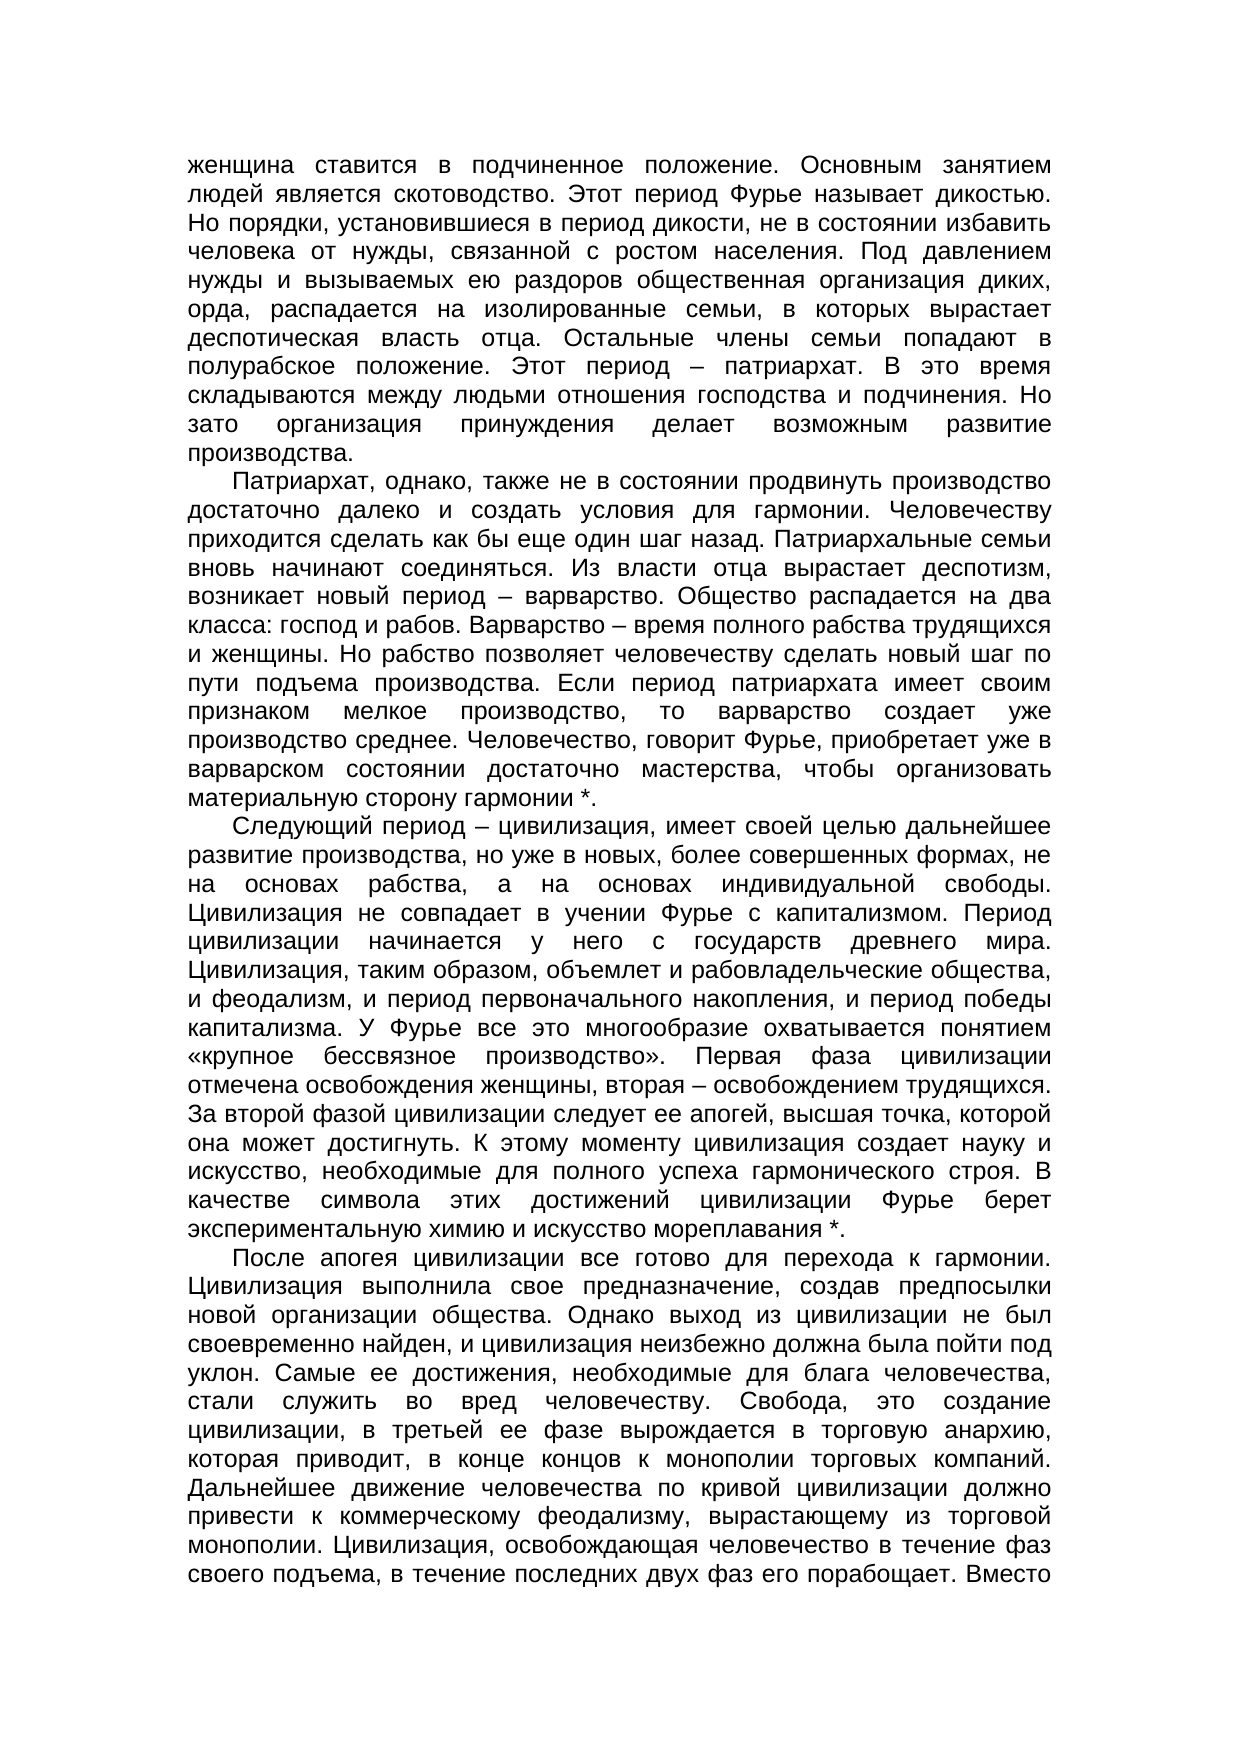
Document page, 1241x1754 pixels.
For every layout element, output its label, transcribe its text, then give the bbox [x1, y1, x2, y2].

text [187, 1242, 1053, 1587]
text Патриархат, однако, также не в состоянии продвинуть производство достаточно далеко и создать условия для гармонии. Человечеству приходится сделать как бы еще один шаг назад. Патриархальные семьи вновь начинают соединяться. Из власти отца вырастает деспотизм, возникает новый период – варварство. Общество распадается на два класса: господ и рабов. Варварство – время полного рабства трудящихся и женщины. Но рабство позволяет человечеству сделать новый шаг по пути подъема производства. Если период патриархата имеет своим признаком мелкое производство, то варварство создает уже производство среднее. Человечество, говорит Фурье, приобретает уже в варварском состоянии достаточно мастерства, чтобы организовать материальную сторону гармонии *. [187, 466, 1053, 811]
text Следующий период – цивилизация, имеет своей целью дальнейшее развитие производства, но уже в новых, более совершенных формах, не на основах рабства, а на основах индивидуальной свободы. Цивилизация не совпадает в учении Фурье с капитализмом. Период цивилизации начинается у него с государств древнего мира. Цивилизация, таким образом, объемлет и рабовладельческие общества, и феодализм, и период первоначального накопления, и период победы капитализма. У Фурье все это многообразие охватывается понятием «крупное бессвязное производство». Первая фаза цивилизации отмечена освобождения женщины, вторая – освобождением трудящихся. За второй фазой цивилизации следует ее апогей, высшая точка, которой она может достигнуть. К этому моменту цивилизация создает науку и искусство, необходимые для полного успеха гармонического строя. В качестве символа этих достижений цивилизации Фурье берет экспериментальную химию и искусство мореплавания *. [187, 811, 1053, 1242]
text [187, 150, 1053, 466]
